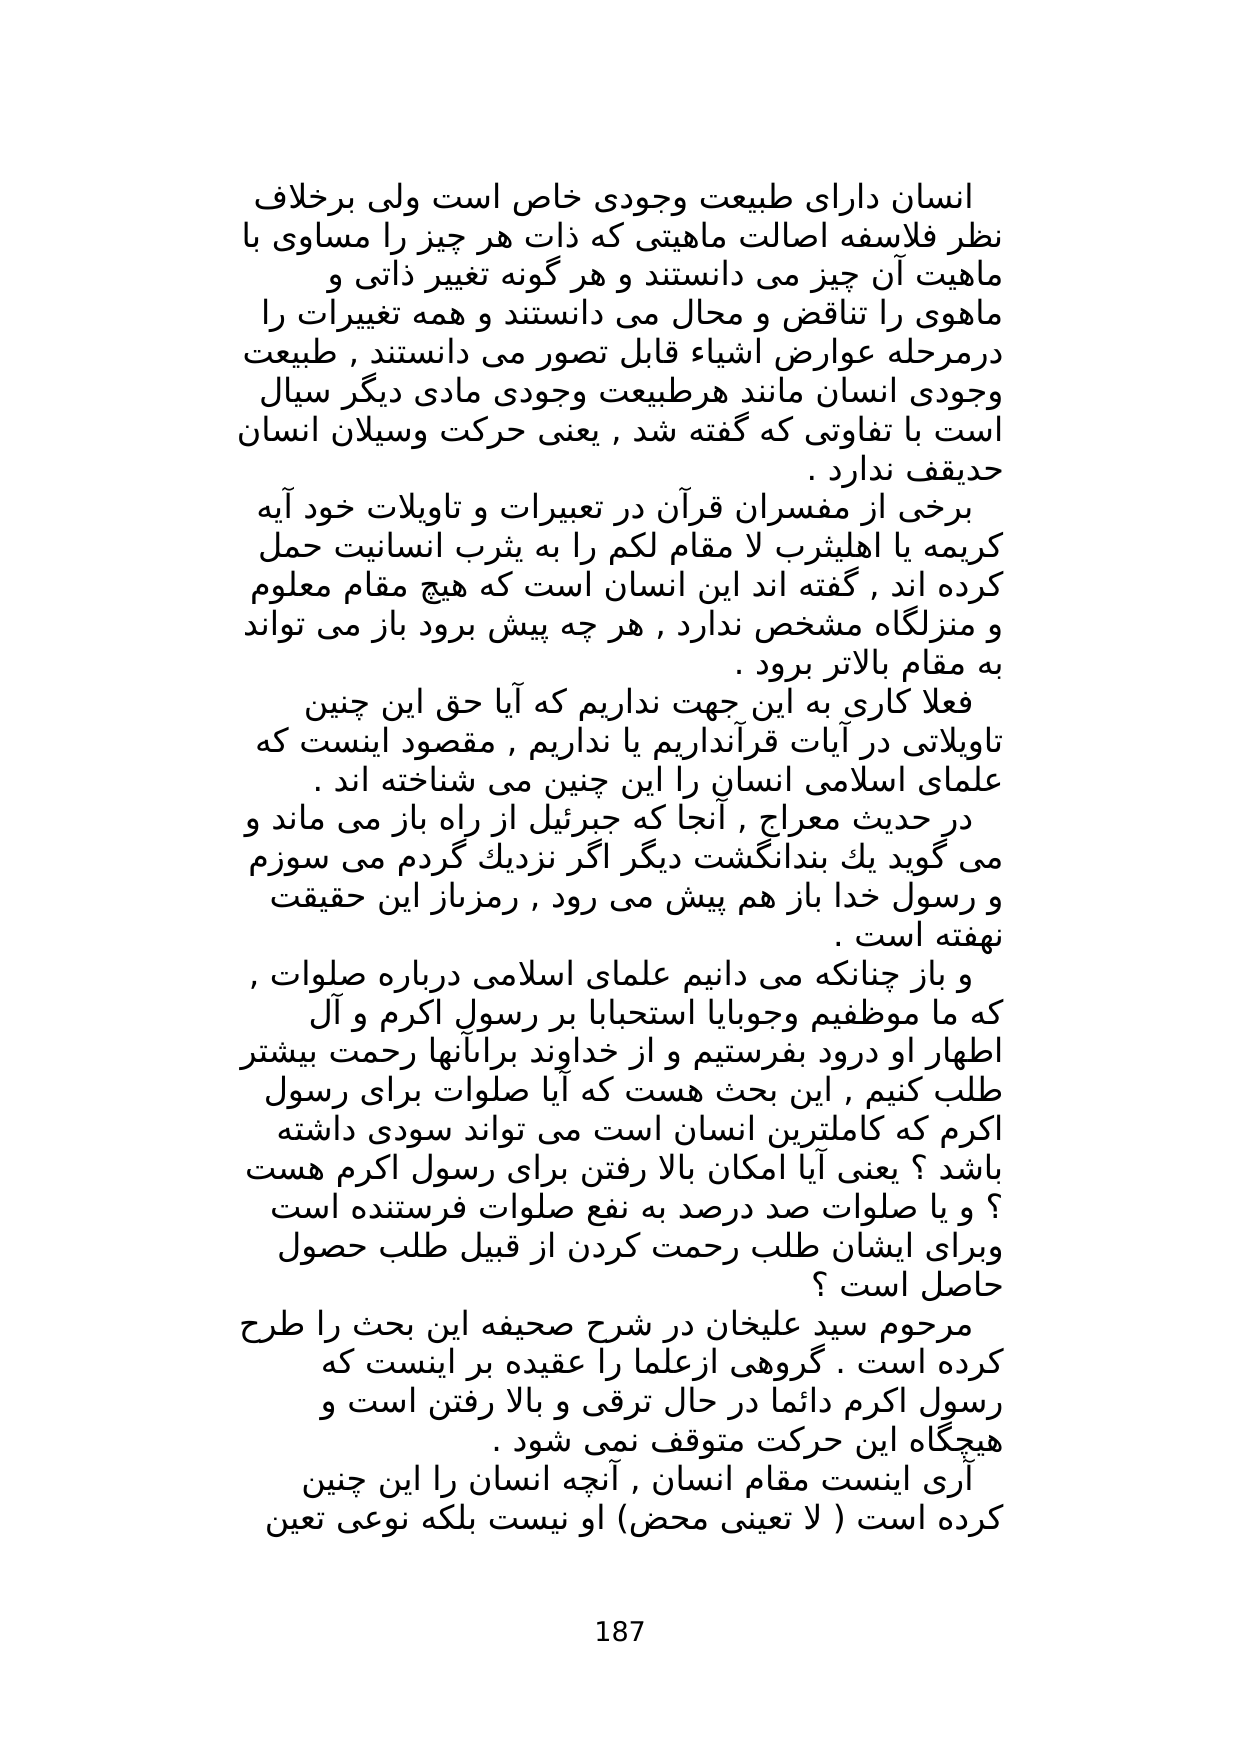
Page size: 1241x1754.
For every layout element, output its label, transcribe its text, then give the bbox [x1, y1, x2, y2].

text و باز چنانكه مى دانيم علماى اسلامى درباره صلوات , كه ما موظفيم وجوبايا استحبابا بر رسول اكرم و آل اطهار او درود بفرستيم و از خداوند براىآنها رحمت بيشتر طلب كنيم , اين بحث هست كه آيا صلوات براى رسول اكرم كه كاملترين انسان است مى تواند سودى داشته باشد ؟ يعنى آيا امكان بالا رفتن براى رسول اكرم هست ؟ و يا صلوات صد درصد به نفع صلوات فرستنده است وبراى ايشان طلب رحمت كردن از قبيل طلب حصول حاصل است ؟ [236, 954, 1004, 1304]
text برخى از مفسران قرآن در تعبيرات و تاويلات خود آيه كريمه يا اهليثرب لا مقام لكم را به يثرب انسانيت حمل كرده اند , گفته اند اين انسان است كه هيچ مقام معلوم و منزلگاه مشخص ندارد , هر چه پيش برود باز مى تواند به مقام بالاتر برود . [236, 488, 1004, 682]
text فعلا كارى به اين جهت نداريم كه آيا حق اين چنين تاويلاتى در آيات قرآنداريم يا نداريم , مقصود اينست كه علماى اسلامى انسان را اين چنين مى شناخته اند . [236, 682, 1004, 799]
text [236, 1459, 1004, 1537]
text انسان داراى طبيعت وجودى خاص است ولى برخلاف نظر فلاسفه اصالت ماهيتى كه ذات هر چيز را مساوى با ماهيت آن چيز مى دانستند و هر گونه تغيير ذاتى و ماهوى را تناقض و محال مى دانستند و همه تغييرات را درمرحله عوارض اشياء قابل تصور مى دانستند , طبيعت وجودى انسان مانند هرطبيعت وجودى مادى ديگر سيال است با تفاوتى كه گفته شد , يعنى حركت وسيلان انسان حديقف ندارد . [236, 177, 1004, 488]
text در حديث معراج , آنجا كه جبرئيل از راه باز مى ماند و مى گويد يك بندانگشت ديگر اگر نزديك گردم مى سوزم و رسول خدا باز هم پيش مى رود , رمزىاز اين حقيقت نهفته است . [236, 799, 1004, 954]
text مرحوم سيد عليخان در شرح صحيفه اين بحث را طرح كرده است . گروهى ازعلما را عقيده بر اينست كه رسول اكرم دائما در حال ترقى و بالا رفتن است و هيچگاه اين حركت متوقف نمى شود . [236, 1304, 1004, 1459]
